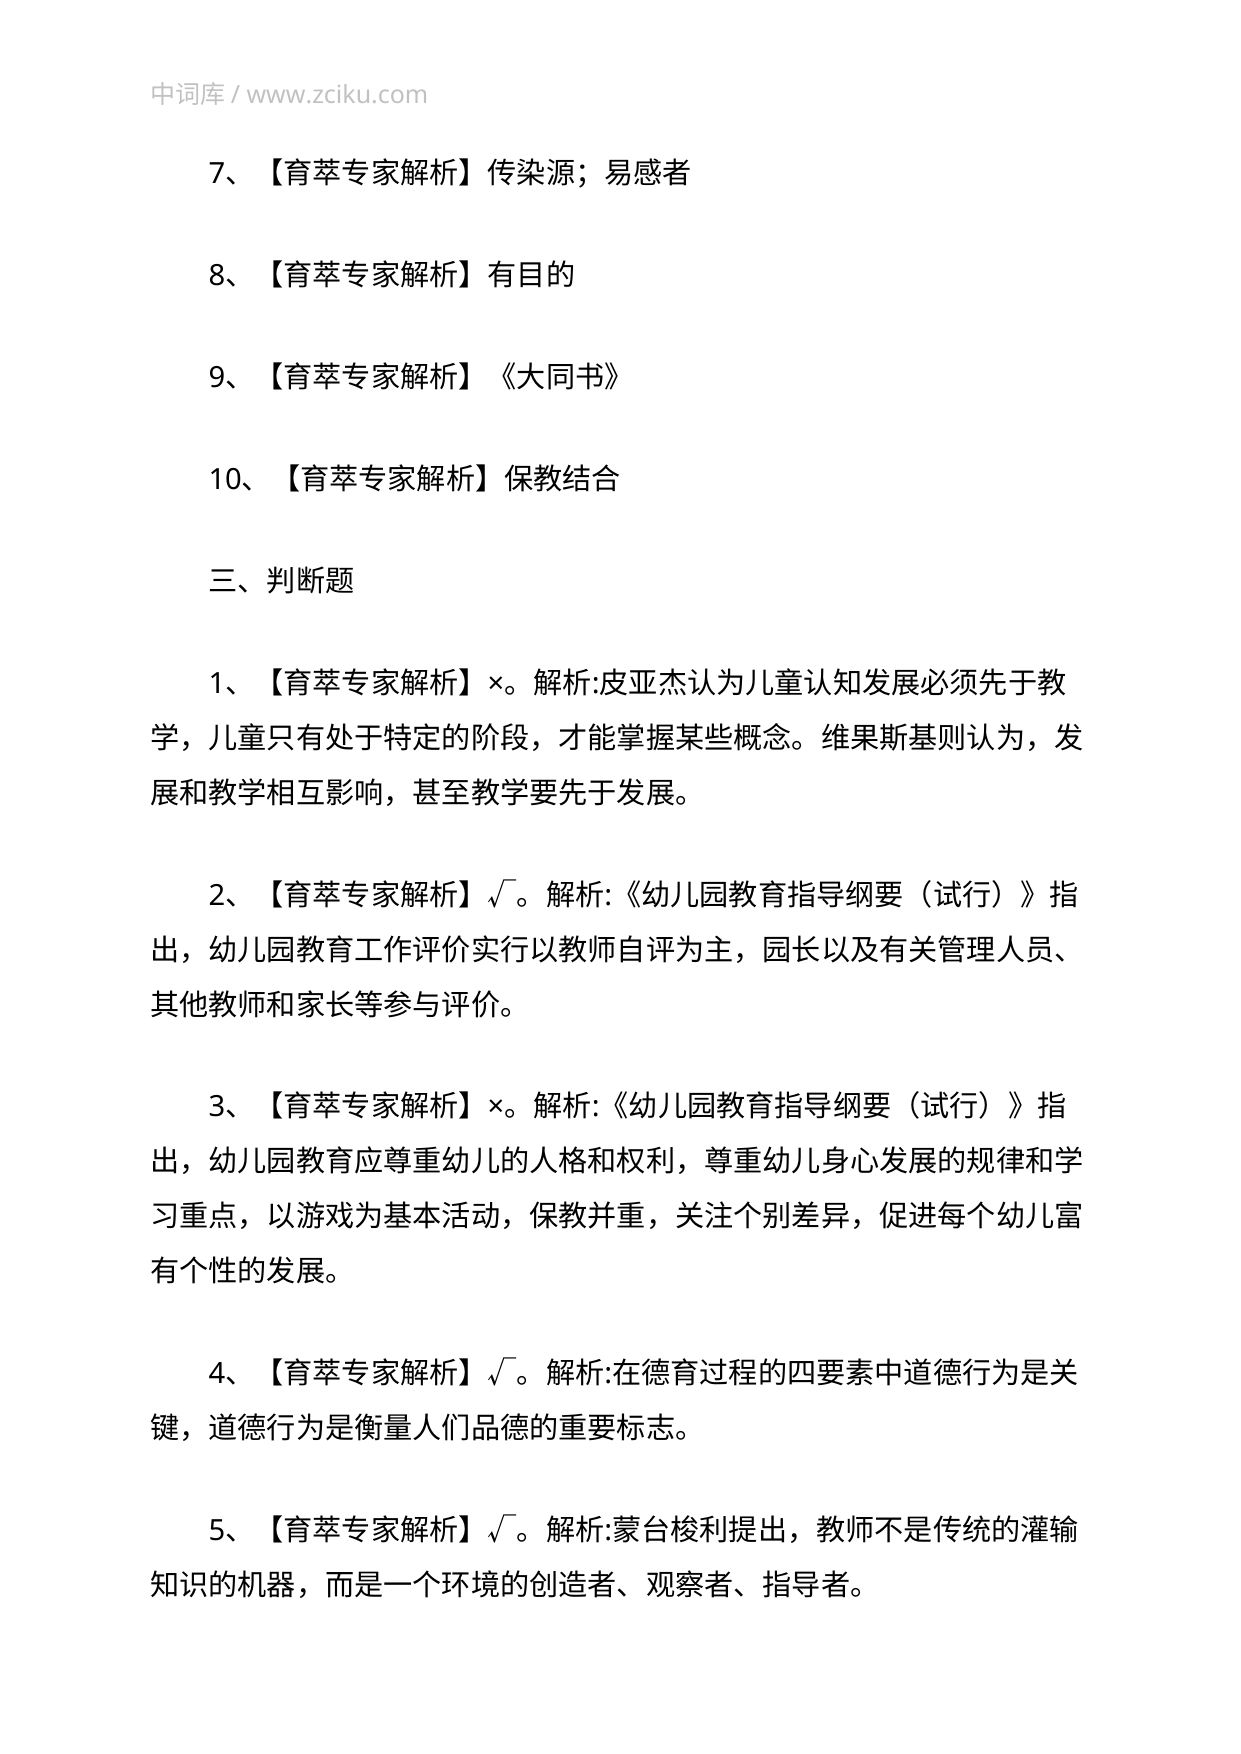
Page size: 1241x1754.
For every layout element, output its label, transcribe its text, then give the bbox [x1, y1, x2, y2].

text 4、【育萃专家解析】√。解析:在德育过程的四要素中道德行为是关键，道德行为是衡量人们品德的重要标志。 [150, 1349, 1090, 1447]
text 7、【育萃专家解析】传染源；易感者 [150, 150, 1090, 192]
text 8、【育萃专家解析】有目的 [150, 252, 1090, 294]
text 2、【育萃专家解析】√。解析:《幼儿园教育指导纲要（试行）》指出，幼儿园教育工作评价实行以教师自评为主，园长以及有关管理人员、其他教师和家长等参与评价。 [150, 871, 1090, 1023]
text 10、【育萃专家解析】保教结合 [150, 456, 1090, 498]
text 1、【育萃专家解析】×。解析:皮亚杰认为儿童认知发展必须先于教学，儿童只有处于特定的阶段，才能掌握某些概念。维果斯基则认为，发展和教学相互影响，甚至教学要先于发展。 [150, 660, 1090, 812]
text 3、【育萃专家解析】×。解析:《幼儿园教育指导纲要（试行）》指出，幼儿园教育应尊重幼儿的人格和权利，尊重幼儿身心发展的规律和学习重点，以游戏为基本活动，保教并重，关注个别差异，促进每个幼儿富有个性的发展。 [150, 1083, 1090, 1290]
text 5、【育萃专家解析】√。解析:蒙台梭利提出，教师不是传统的灌输知识的机器，而是一个环境的创造者、观察者、指导者。 [150, 1506, 1090, 1604]
text 三、判断题 [150, 558, 1090, 600]
text 9、【育萃专家解析】《大同书》 [150, 354, 1090, 396]
